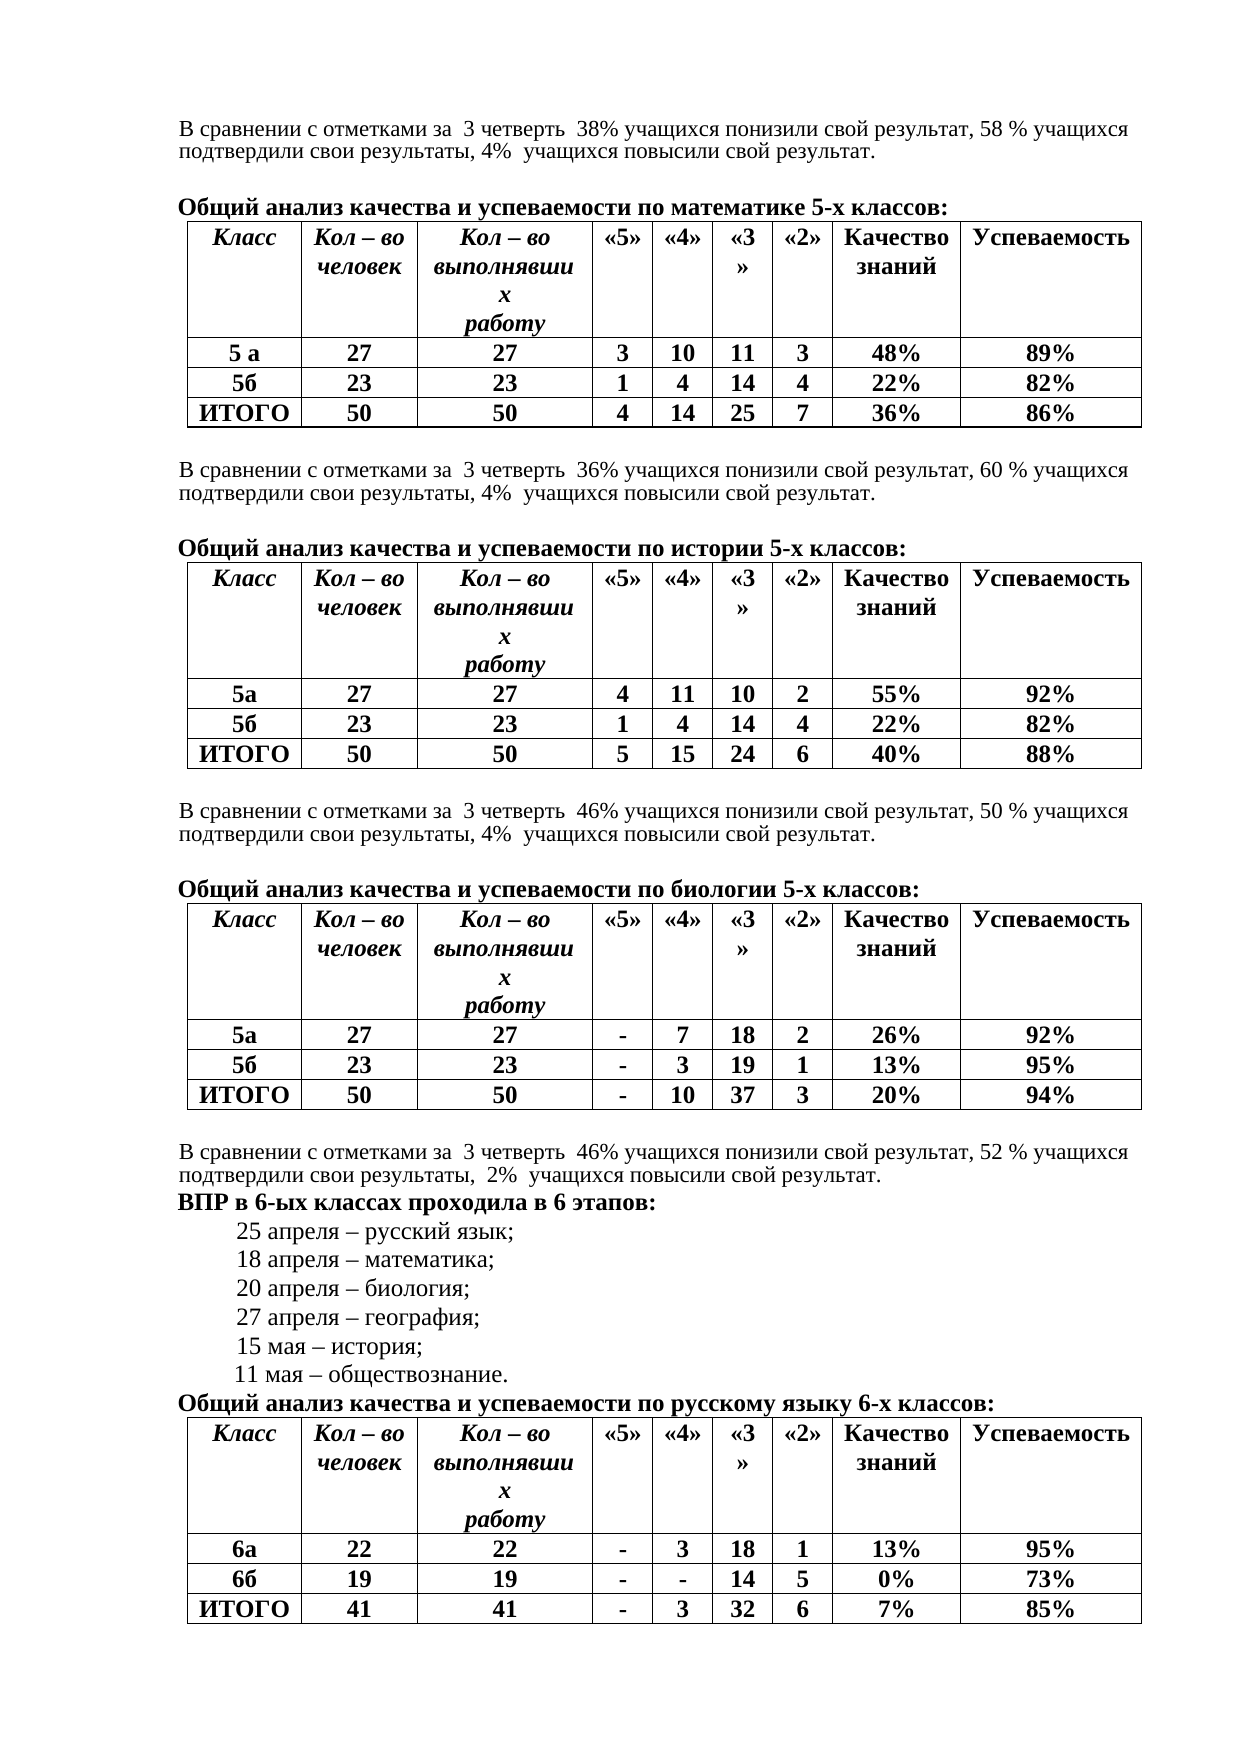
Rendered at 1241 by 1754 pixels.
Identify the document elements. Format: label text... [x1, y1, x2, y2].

table_cell 27 [302, 338, 417, 367]
table_cell 3 [773, 338, 832, 367]
table_header Кол – во человек [302, 222, 417, 337]
table_cell 14 [713, 709, 772, 738]
table_cell 4 [653, 368, 712, 397]
table_cell 10 [713, 679, 772, 708]
table_cell 5б [188, 709, 301, 738]
table_cell 5 а [188, 338, 301, 367]
table_cell 4 [653, 709, 712, 738]
table_header Класс [188, 222, 301, 337]
table_cell 73% [961, 1564, 1141, 1593]
table_cell 23 [302, 1050, 417, 1079]
table_cell 3 [653, 1050, 712, 1079]
table_cell 82% [961, 709, 1141, 738]
table_cell 5 [773, 1564, 832, 1593]
text Общий анализ качества и успеваемости по биологии 5-х классов: [177, 874, 1152, 903]
table_cell 22 [302, 1534, 417, 1563]
table_header Класс [188, 904, 301, 1019]
table_cell 19 [418, 1564, 592, 1593]
table_cell 27 [302, 679, 417, 708]
table_cell 10 [653, 1080, 712, 1109]
table_cell - [593, 1564, 652, 1593]
text Общий анализ качества и успеваемости по истории 5-х классов: [177, 533, 1152, 562]
table_cell 25 [713, 398, 772, 426]
text В сравнении с отметками за 3 четверть 46% учащихся понизили свой результат, 50 % учащихся подтвердили свои результаты, 4% учащихся повысили свой результат. [179, 800, 1152, 846]
table_cell 6 [773, 739, 832, 768]
table_cell 14 [713, 1564, 772, 1593]
table_cell 1 [773, 1050, 832, 1079]
table_header «4» [653, 563, 712, 678]
table_cell 10 [653, 338, 712, 367]
table_header Качество знаний [833, 1418, 960, 1533]
table_cell 1 [773, 1534, 832, 1563]
table_cell 5а [188, 1020, 301, 1049]
text 11 мая – обществознание. [177, 1359, 1152, 1388]
table_cell 94% [961, 1080, 1141, 1109]
table_cell 19 [713, 1050, 772, 1079]
table_cell 4 [593, 398, 652, 426]
table_header «2» [773, 222, 832, 337]
table_header Успеваемость [961, 904, 1141, 1019]
table_cell 50 [302, 739, 417, 768]
table_header Качество знаний [833, 222, 960, 337]
table_cell 5б [188, 1050, 301, 1079]
table_cell 22% [833, 709, 960, 738]
table_cell 50 [302, 398, 417, 426]
table_cell 82% [961, 368, 1141, 397]
table_header «3» [713, 563, 772, 678]
text 25 апреля – русский язык; [177, 1216, 1152, 1244]
table_cell - [593, 1534, 652, 1563]
table_cell 5а [188, 679, 301, 708]
text 18 апреля – математика; [177, 1244, 1152, 1273]
table_header «4» [653, 1418, 712, 1533]
table_cell 95% [961, 1050, 1141, 1079]
table_cell 26% [833, 1020, 960, 1049]
table_cell ИТОГО [188, 1594, 301, 1622]
text Общий анализ качества и успеваемости по русскому языку 6-х классов: [177, 1388, 1152, 1417]
table_header Качество знаний [833, 904, 960, 1019]
table_cell 18 [713, 1534, 772, 1563]
table_cell 3 [653, 1594, 712, 1622]
table_header «2» [773, 563, 832, 678]
table_cell 6б [188, 1564, 301, 1593]
table_cell 23 [418, 709, 592, 738]
table_header Класс [188, 1418, 301, 1533]
table_cell 86% [961, 398, 1141, 426]
table_cell 27 [418, 1020, 592, 1049]
table_cell 92% [961, 1020, 1141, 1049]
text ВПР в 6-ых классах проходила в 6 этапов: [177, 1187, 1152, 1216]
table_cell 95% [961, 1534, 1141, 1563]
table_header Кол – во человек [302, 1418, 417, 1533]
table_cell 36% [833, 398, 960, 426]
text 15 мая – история; [177, 1331, 1152, 1359]
table_cell 48% [833, 338, 960, 367]
table_cell 5б [188, 368, 301, 397]
table_cell 22 [418, 1534, 592, 1563]
table_cell 32 [713, 1594, 772, 1622]
table_header Кол – во выполнявших работу [418, 563, 592, 678]
table_cell 4 [773, 368, 832, 397]
table_cell - [593, 1594, 652, 1622]
table_cell 89% [961, 338, 1141, 367]
text Общий анализ качества и успеваемости по математике 5-х классов: [177, 192, 1152, 221]
table_header Кол – во выполнявших работу [418, 222, 592, 337]
table_cell 18 [713, 1020, 772, 1049]
table_header «5» [593, 563, 652, 678]
table_cell 27 [302, 1020, 417, 1049]
table_cell 0% [833, 1564, 960, 1593]
table_cell - [653, 1564, 712, 1593]
table_cell 14 [653, 398, 712, 426]
table_cell 7 [773, 398, 832, 426]
table_header Кол – во человек [302, 563, 417, 678]
table_cell 20% [833, 1080, 960, 1109]
table_cell 7 [653, 1020, 712, 1049]
table_header «3» [713, 222, 772, 337]
table_cell 11 [713, 338, 772, 367]
table_header «5» [593, 222, 652, 337]
table_cell 13% [833, 1534, 960, 1563]
table_cell 23 [418, 368, 592, 397]
table_cell 3 [593, 338, 652, 367]
table_cell 22% [833, 368, 960, 397]
table_header «5» [593, 1418, 652, 1533]
table_cell ИТОГО [188, 739, 301, 768]
table_header Класс [188, 563, 301, 678]
table_cell 23 [302, 709, 417, 738]
table_cell 50 [302, 1080, 417, 1109]
table_cell 27 [418, 679, 592, 708]
table_cell 23 [302, 368, 417, 397]
table_cell 92% [961, 679, 1141, 708]
table_cell 88% [961, 739, 1141, 768]
table_header Успеваемость [961, 563, 1141, 678]
table_cell 55% [833, 679, 960, 708]
table_cell 14 [713, 368, 772, 397]
table_cell - [593, 1080, 652, 1109]
table_header Успеваемость [961, 222, 1141, 337]
table_cell 40% [833, 739, 960, 768]
text В сравнении с отметками за 3 четверть 46% учащихся понизили свой результат, 52 % учащихся подтвердили свои результаты, 2% учащихся повысили свой результат. [179, 1142, 1152, 1187]
text 20 апреля – биология; [177, 1273, 1152, 1302]
table_header Успеваемость [961, 1418, 1141, 1533]
table_cell 50 [418, 1080, 592, 1109]
table_cell - [593, 1020, 652, 1049]
table_cell 7% [833, 1594, 960, 1622]
table_cell ИТОГО [188, 1080, 301, 1109]
table_cell 19 [302, 1564, 417, 1593]
table_header «4» [653, 222, 712, 337]
table_header Качество знаний [833, 563, 960, 678]
text 27 апреля – география; [177, 1302, 1152, 1331]
table_cell 41 [418, 1594, 592, 1622]
table_cell 85% [961, 1594, 1141, 1622]
table_cell 50 [418, 398, 592, 426]
table_header «4» [653, 904, 712, 1019]
table_cell 24 [713, 739, 772, 768]
table_header «3» [713, 1418, 772, 1533]
table_cell 41 [302, 1594, 417, 1622]
table_cell 50 [418, 739, 592, 768]
table_header Кол – во выполнявших работу [418, 904, 592, 1019]
table_cell 1 [593, 709, 652, 738]
table_header «2» [773, 1418, 832, 1533]
table_cell 4 [773, 709, 832, 738]
table_cell 2 [773, 1020, 832, 1049]
table_header «5» [593, 904, 652, 1019]
table_cell 15 [653, 739, 712, 768]
table_header Кол – во выполнявших работу [418, 1418, 592, 1533]
table_header «2» [773, 904, 832, 1019]
table_cell 3 [653, 1534, 712, 1563]
table_cell - [593, 1050, 652, 1079]
table_cell 6 [773, 1594, 832, 1622]
table_cell 37 [713, 1080, 772, 1109]
table_cell 4 [593, 679, 652, 708]
table_cell 6а [188, 1534, 301, 1563]
table_cell 3 [773, 1080, 832, 1109]
table_cell 2 [773, 679, 832, 708]
table_cell ИТОГО [188, 398, 301, 426]
table_cell 13% [833, 1050, 960, 1079]
table_header «3» [713, 904, 772, 1019]
table_cell 5 [593, 739, 652, 768]
table_cell 23 [418, 1050, 592, 1079]
table_cell 11 [653, 679, 712, 708]
table_cell 27 [418, 338, 592, 367]
text В сравнении с отметками за 3 четверть 36% учащихся понизили свой результат, 60 % учащихся подтвердили свои результаты, 4% учащихся повысили свой результат. [179, 459, 1152, 505]
text В сравнении с отметками за 3 четверть 38% учащихся понизили свой результат, 58 % учащихся подтвердили свои результаты, 4% учащихся повысили свой результат. [179, 118, 1152, 163]
table_cell 1 [593, 368, 652, 397]
table_header Кол – во человек [302, 904, 417, 1019]
